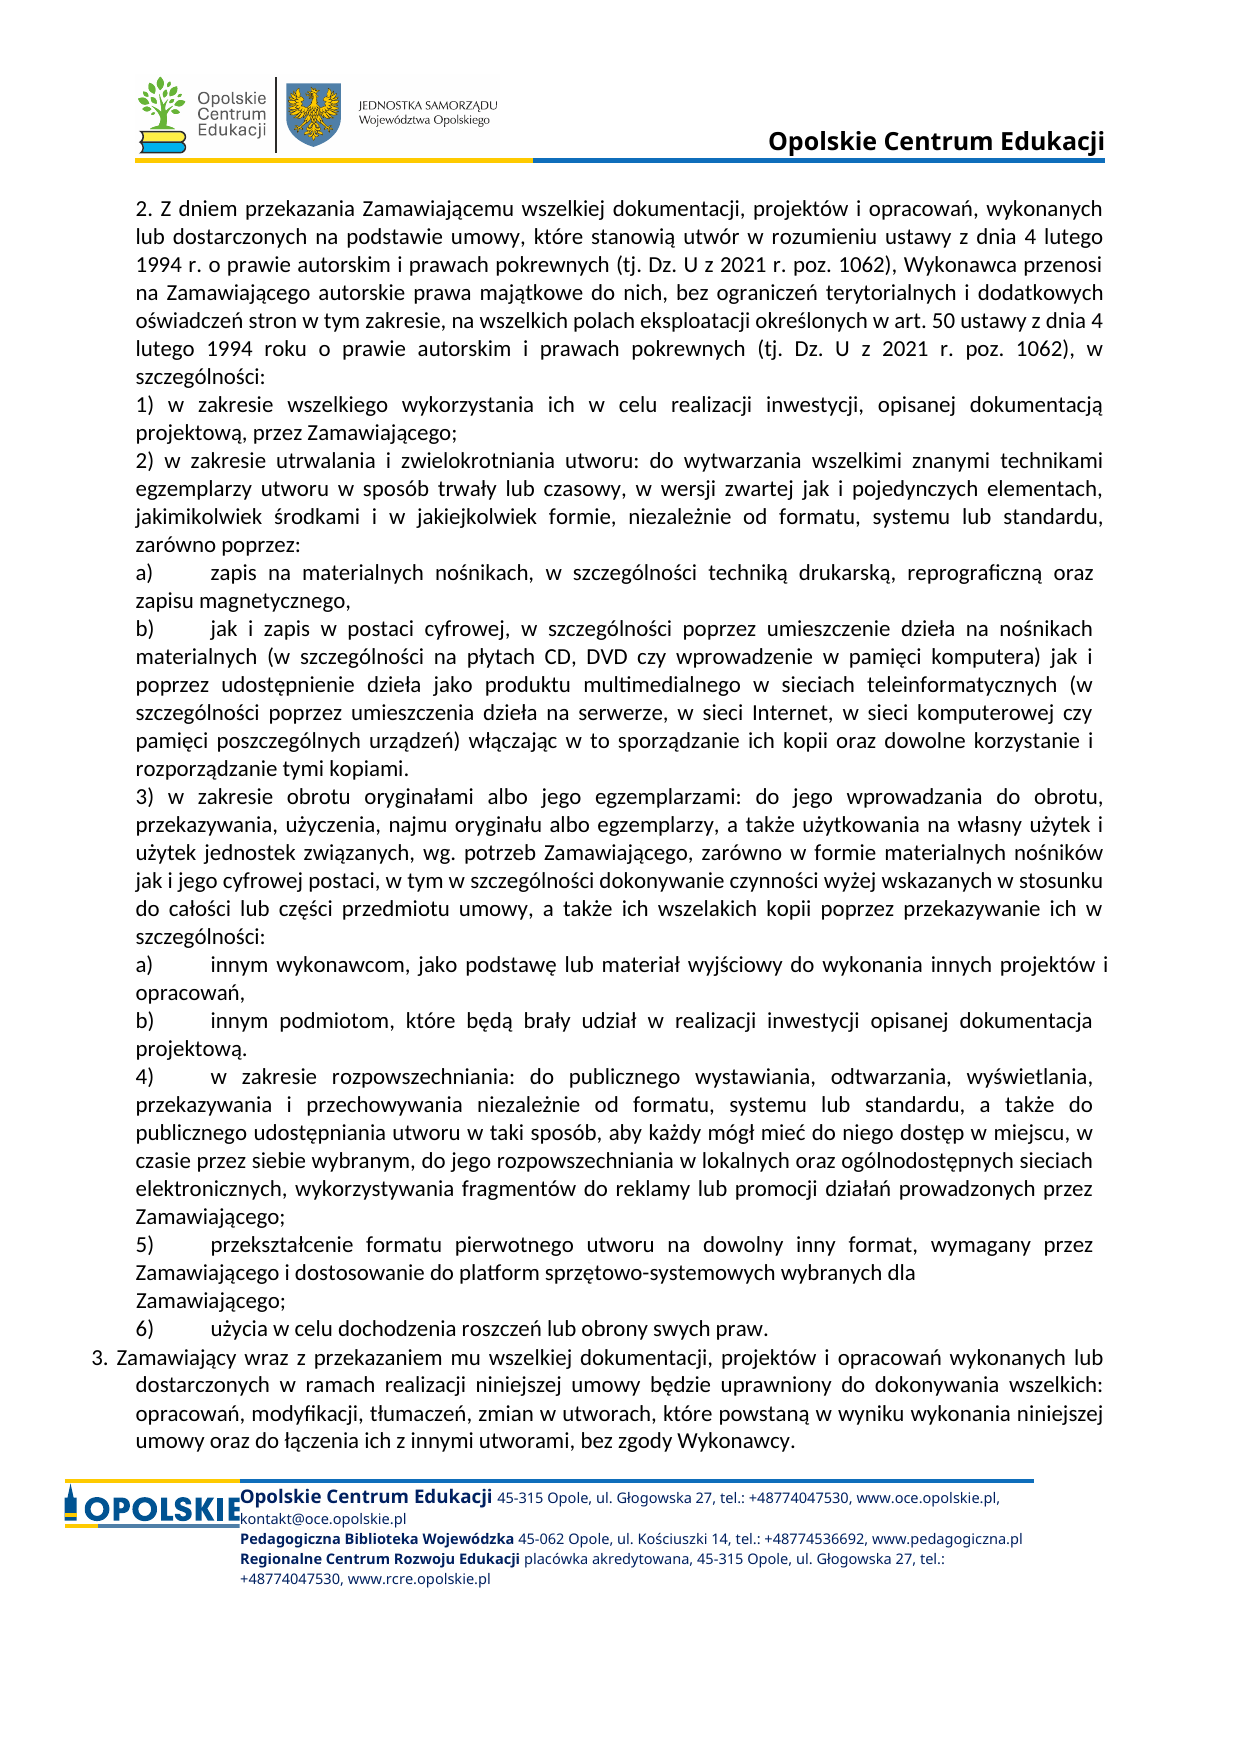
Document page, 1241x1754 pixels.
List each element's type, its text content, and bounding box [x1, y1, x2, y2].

text 3. Zamawiający wraz z przekazaniem mu wszelkiej dokumentacji, projektów i opracowań wykonanych lub dostarczonych w ramach realizacji niniejszej umowy będzie uprawniony do dokonywania wszelkich: opracowań, modyfikacji, tłumaczeń, zmian w utworach, które powstaną w wyniku wykonania niniejszej umowy oraz do łączenia ich z innymi utworami, bez zgody Wykonawcy. [91, 1343, 1105, 1455]
list zapis na materialnych nośnikach, w szczególności techniką drukarską, reprograficzną oraz zapisu magnetycznego, [135, 558, 1095, 614]
text 2. Z dniem przekazania Zamawiającemu wszelkiej dokumentacji, projektów i opracowań, wykonanych lub dostarczonych na podstawie umowy, które stanowią utwór w rozumieniu ustawy z dnia 4 lutego 1994 r. o prawie autorskim i prawach pokrewnych (tj. Dz. U z 2021 r. poz. 1062), Wykonawca przenosi na Zamawiającego autorskie prawa majątkowe do nich, bez ograniczeń terytorialnych i dodatkowych oświadczeń stron w tym zakresie, na wszelkich polach eksploatacji określonych w art. 50 ustawy z dnia 4 lutego 1994 roku o prawie autorskim i prawach pokrewnych (tj. Dz. U z 2021 r. poz. 1062), w szczególności: [135, 194, 1105, 390]
list użycia w celu dochodzenia roszczeń lub obrony swych praw. [135, 1314, 1095, 1343]
list przekształcenie formatu pierwotnego utworu na dowolny inny format, wymagany przez Zamawiającego i dostosowanie do platform sprzętowo-systemowych wybranych dla [135, 1231, 1095, 1287]
text Zamawiającego; [135, 1287, 1095, 1314]
text 1) w zakresie wszelkiego wykorzystania ich w celu realizacji inwestycji, opisanej dokumentacją projektową, przez Zamawiającego; [135, 390, 1105, 446]
list innym podmiotom, które będą brały udział w realizacji inwestycji opisanej dokumentacja projektową. [135, 1006, 1095, 1062]
list w zakresie rozpowszechniania: do publicznego wystawiania, odtwarzania, wyświetlania, przekazywania i przechowywania niezależnie od formatu, systemu lub standardu, a także do publicznego udostępniania utworu w taki sposób, aby każdy mógł mieć do niego dostęp w miejscu, w czasie przez siebie wybranym, do jego rozpowszechniania w lokalnych oraz ogólnodostępnych sieciach elektronicznych, wykorzystywania fragmentów do reklamy lub promocji działań prowadzonych przez Zamawiającego; [135, 1062, 1095, 1231]
list innym wykonawcom, jako podstawę lub materiał wyjściowy do wykonania innych projektów i opracowań, [135, 950, 1109, 1006]
text 3) w zakresie obrotu oryginałami albo jego egzemplarzami: do jego wprowadzania do obrotu, przekazywania, użyczenia, najmu oryginału albo egzemplarzy, a także użytkowania na własny użytek i użytek jednostek związanych, wg. potrzeb Zamawiającego, zarówno w formie materialnych nośników jak i jego cyfrowej postaci, w tym w szczególności dokonywanie czynności wyżej wskazanych w stosunku do całości lub części przedmiotu umowy, a także ich wszelakich kopii poprzez przekazywanie ich w szczególności: [135, 782, 1105, 950]
list jak i zapis w postaci cyfrowej, w szczególności poprzez umieszczenie dzieła na nośnikach materialnych (w szczególności na płytach CD, DVD czy wprowadzenie w pamięci komputera) jak i poprzez udostępnienie dzieła jako produktu multimedialnego w sieciach teleinformatycznych (w szczególności poprzez umieszczenia dzieła na serwerze, w sieci Internet, w sieci komputerowej czy pamięci poszczególnych urządzeń) włączając w to sporządzanie ich kopii oraz dowolne korzystanie i rozporządzanie tymi kopiami. [135, 614, 1095, 782]
text 2) w zakresie utrwalania i zwielokrotniania utworu: do wytwarzania wszelkimi znanymi technikami egzemplarzy utworu w sposób trwały lub czasowy, w wersji zwartej jak i pojedynczych elementach, jakimikolwiek środkami i w jakiejkolwiek formie, niezależnie od formatu, systemu lub standardu, zarówno poprzez: [135, 446, 1105, 558]
